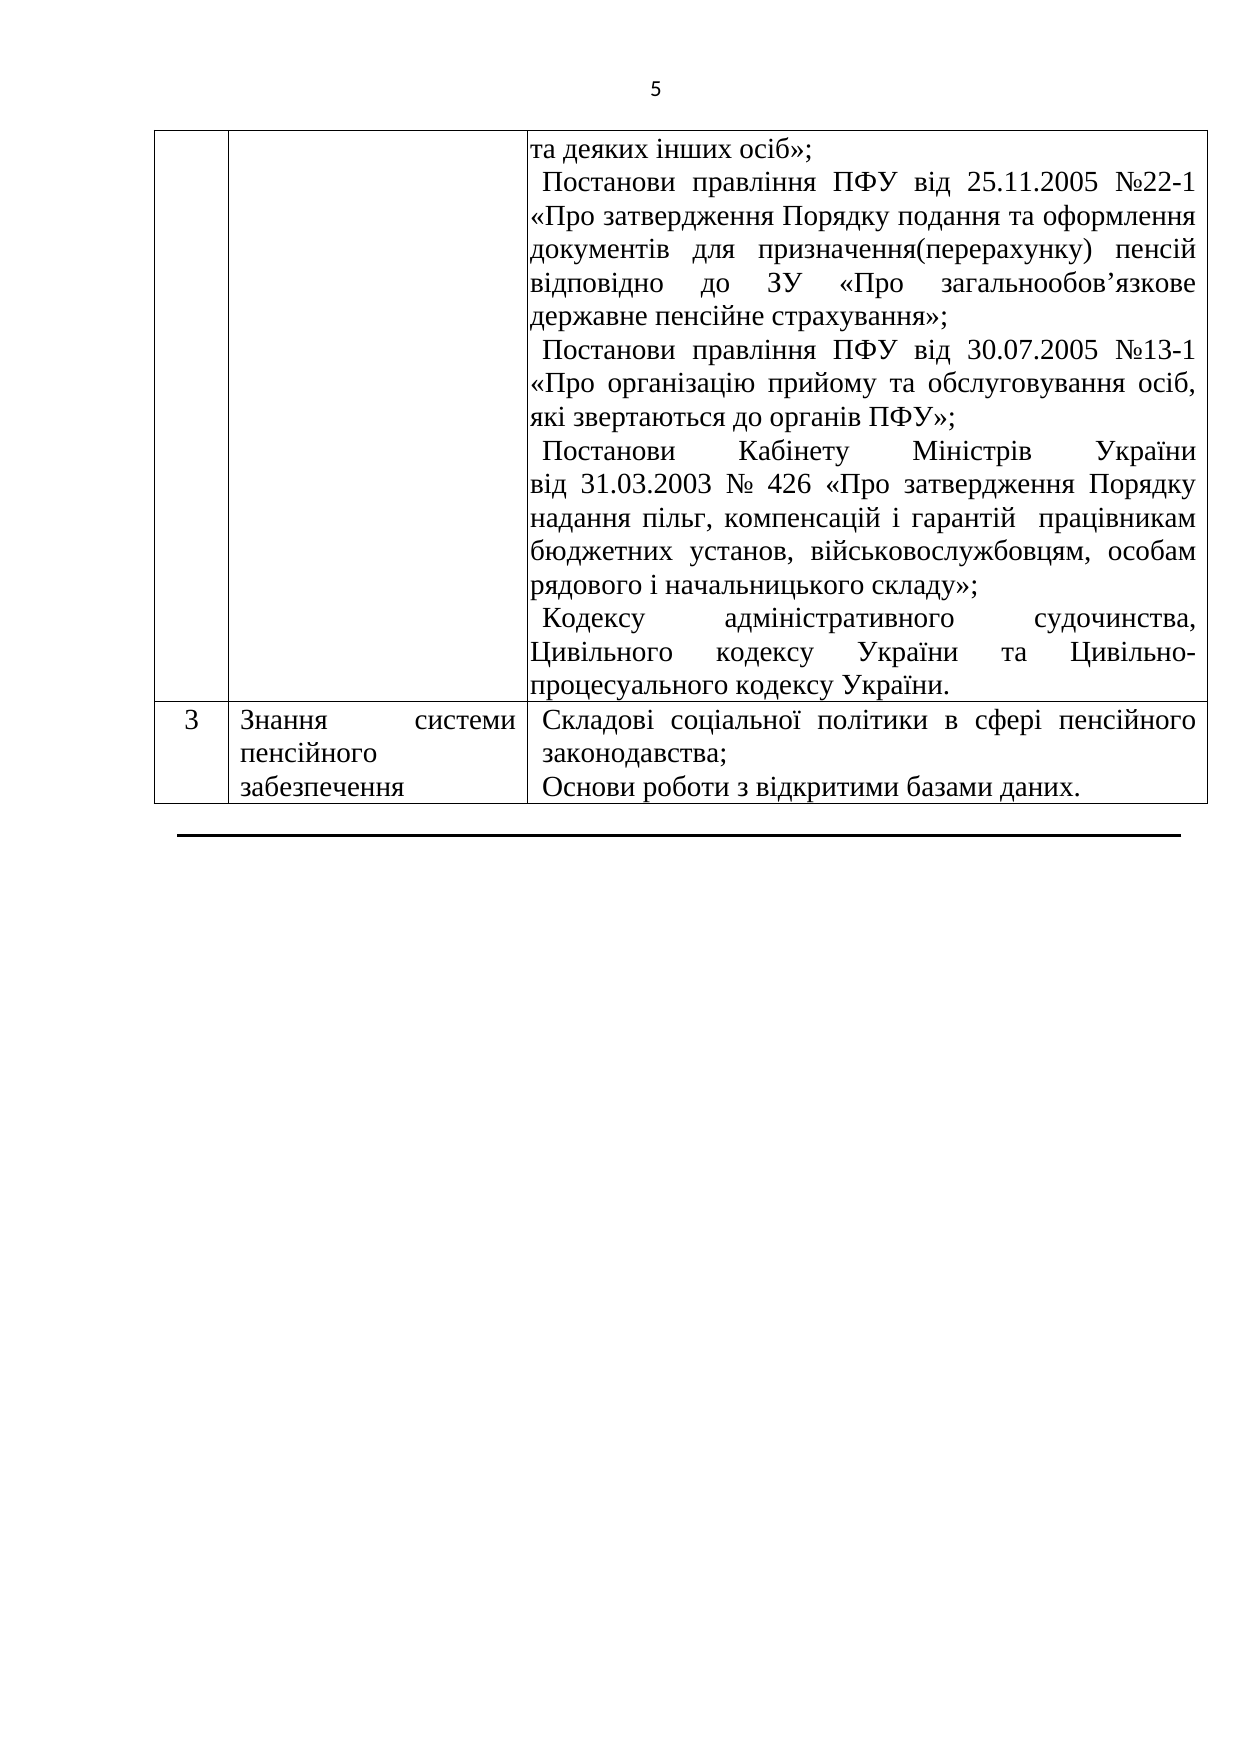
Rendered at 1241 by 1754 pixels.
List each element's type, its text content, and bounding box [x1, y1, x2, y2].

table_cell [528, 131, 1207, 701]
table_cell 3 [155, 702, 228, 803]
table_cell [229, 131, 527, 701]
table_cell 2 [155, 131, 228, 701]
table_cell Складові соціальної політики в сфері пенсійного законодавства; Основи роботи з відкритими базами даних. [528, 702, 1207, 803]
table_cell Знання системи пенсійного забезпечення [229, 702, 527, 803]
